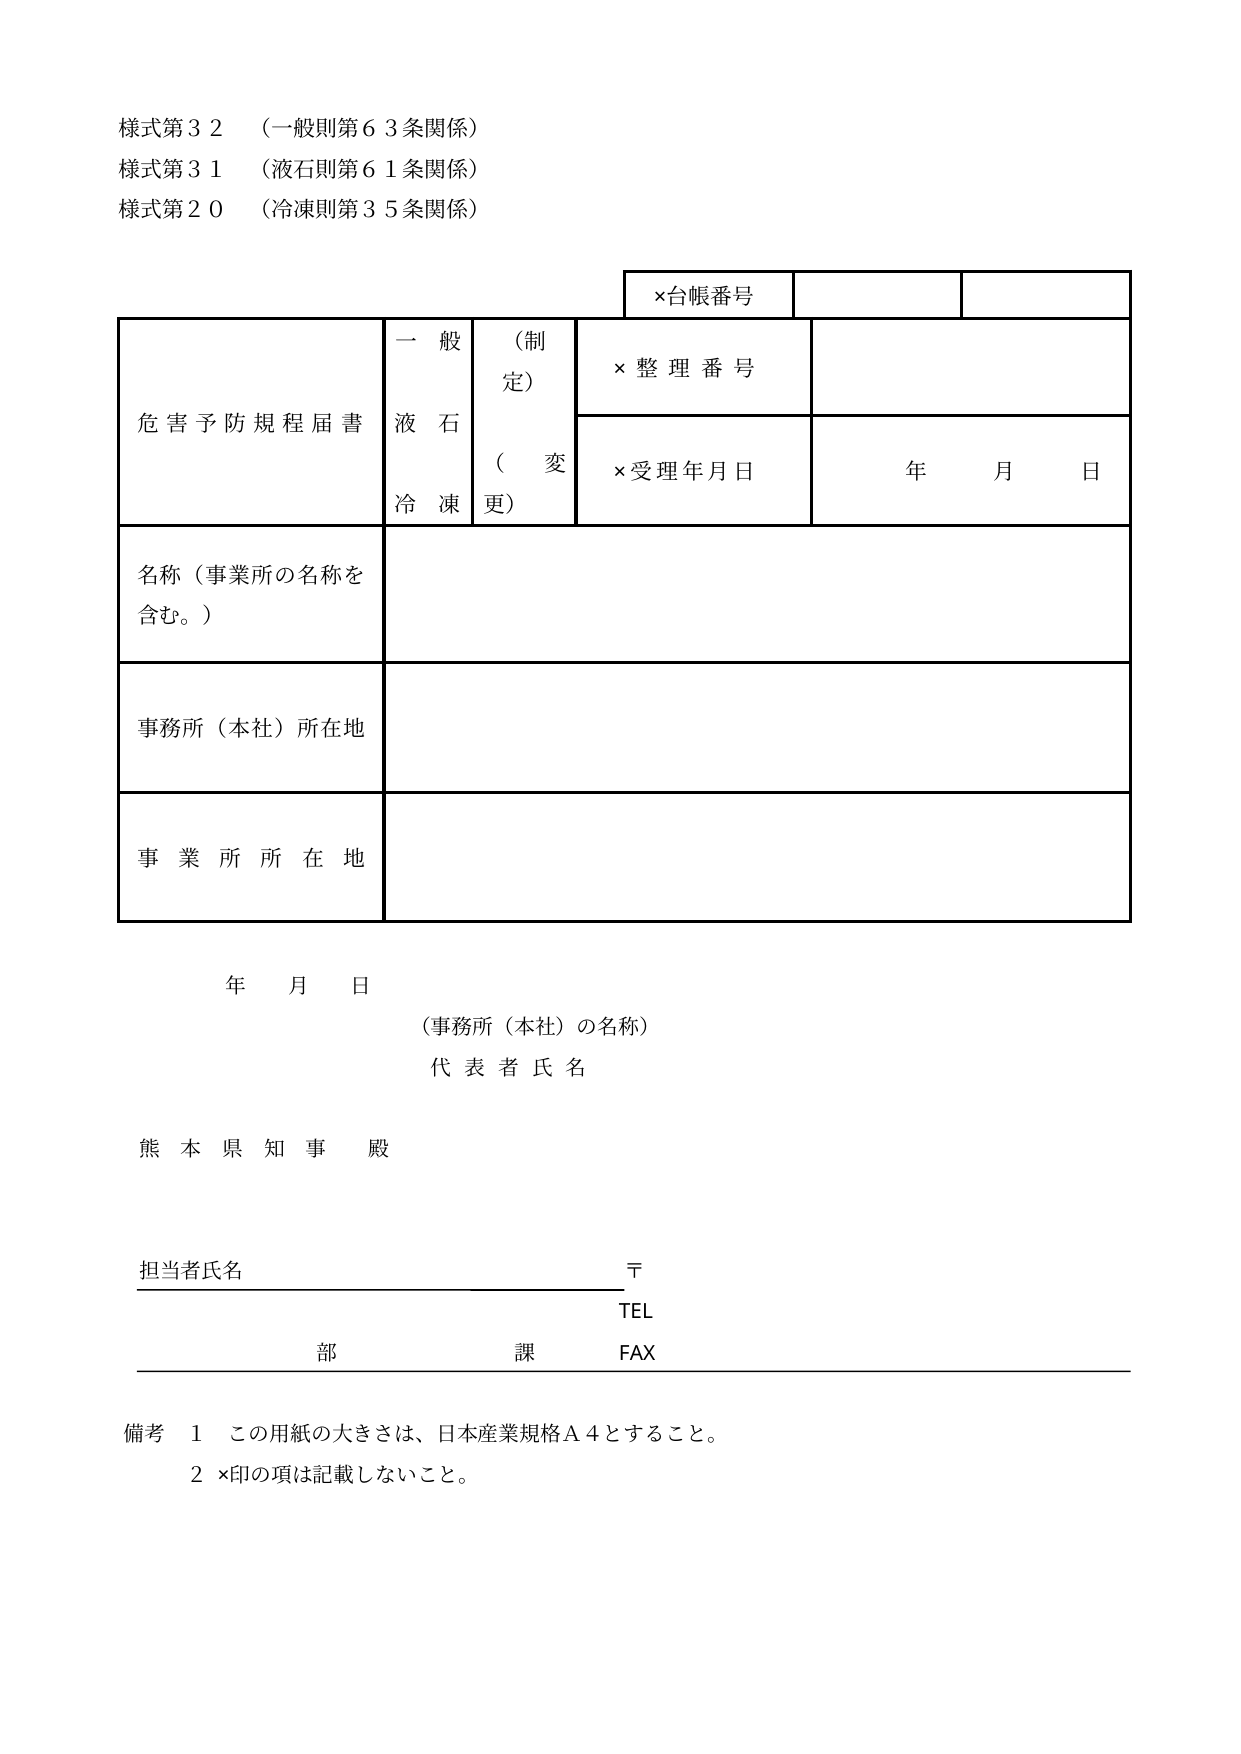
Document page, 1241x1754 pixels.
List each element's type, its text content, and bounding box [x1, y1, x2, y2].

table_cell ×受理年月日 [578, 417, 810, 523]
table_header ×台帳番号 [626, 273, 792, 317]
table_cell 一 般 液 石 冷 凍 [386, 320, 471, 523]
table_cell 危害予防規程届書 [120, 320, 382, 523]
text ２ ×印の項は記載しないこと。 [118, 1453, 1122, 1493]
text TEL [118, 1290, 1122, 1331]
text 代表者氏名 [118, 1046, 1122, 1086]
table_cell 事業所所在地 [120, 794, 382, 920]
text 年 月 日 [118, 964, 1122, 1005]
text 備考 １ この用紙の大きさは、日本産業規格Ａ４とすること。 [118, 1412, 1122, 1453]
table_header [963, 273, 1129, 317]
text 熊 本 県 知 事 殿 [118, 1127, 1122, 1168]
text 様式第２０ （冷凍則第３５条関係） [118, 188, 1122, 229]
table_cell 事務所（本社）所在地 [120, 664, 382, 791]
text 様式第３２ （一般則第６３条関係） [118, 107, 1122, 147]
table_cell [386, 664, 1129, 791]
table_cell [386, 794, 1129, 920]
table_cell 名称（事業所の名称を含む。） [120, 527, 382, 661]
text 部 課 FAX [118, 1331, 1122, 1371]
table_cell ×整理番号 [578, 320, 810, 414]
table_cell [386, 527, 1129, 661]
text 様式第３１ （液石則第６１条関係） [118, 147, 1122, 188]
table_cell 年 月 日 [813, 417, 1129, 523]
table_cell [813, 320, 1129, 414]
text 担当者氏名 〒 [118, 1249, 1122, 1290]
table_header [795, 273, 960, 317]
table_cell （制定） （変更） [474, 320, 574, 523]
text （事務所（本社）の名称） [118, 1005, 1122, 1046]
